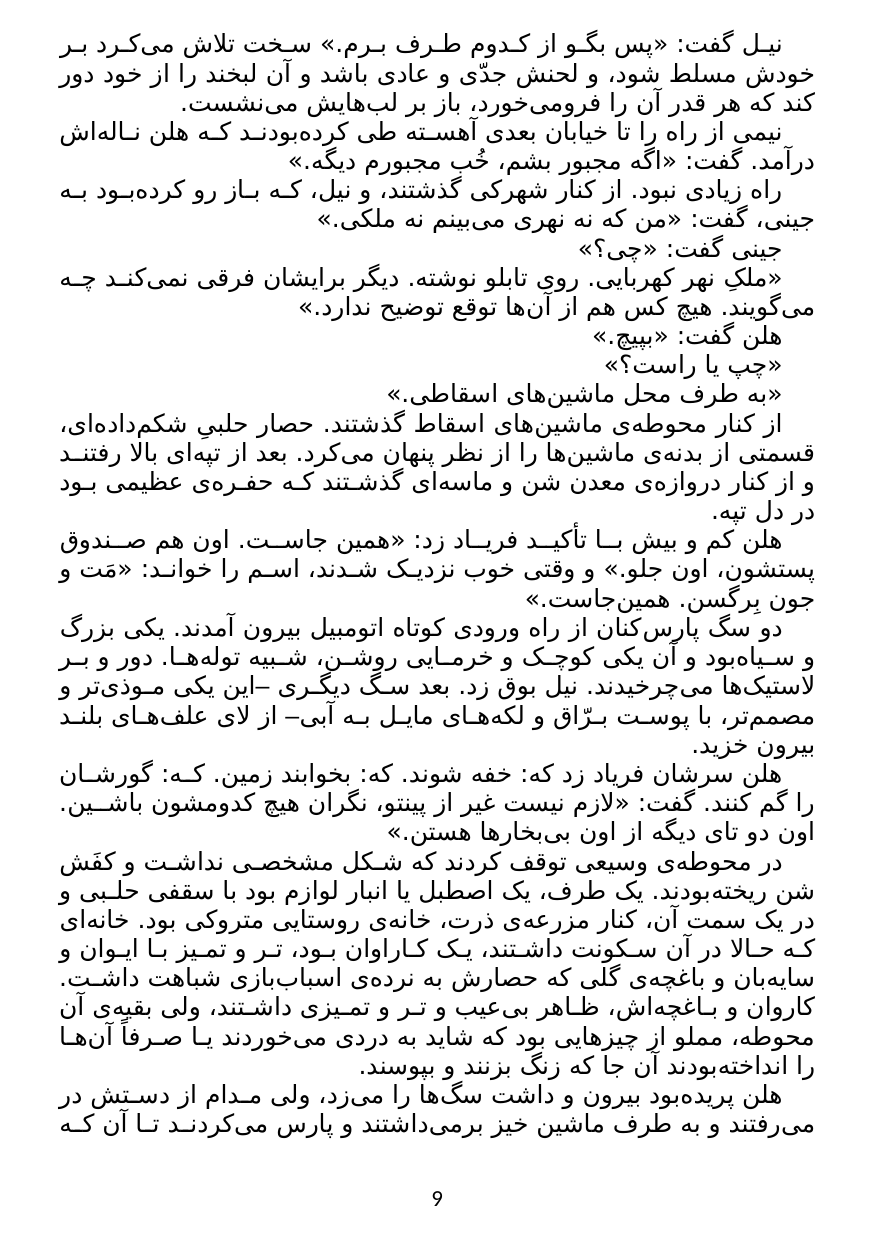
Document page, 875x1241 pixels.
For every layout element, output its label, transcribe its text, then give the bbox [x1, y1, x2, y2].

text «ملکِ نهر کهربایی. روی تابلو نوشته. دیگر برایشان فرقی نمی‌کند چه می‌گویند. هیچ کس هم از آن‌ها توقع توضیح ندارد.‌» [59, 263, 815, 321]
text هلن گفت: «بپیچ.» [59, 321, 815, 350]
text هلن کم و بیش با تأکید فریاد زد: «همین جاست. اون هم صندوق پستشون، اون جلو.» و وقتی خوب نزدیک شدند، اسم را خواند: «مَت و جون بِرگسن. همین‌جاست.» [59, 525, 815, 613]
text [59, 1080, 815, 1138]
text «چپ یا راست؟» [59, 350, 815, 379]
text جینی گفت: «چی؟» [59, 234, 815, 263]
text از کنار محوطه‌‌ی ماشین‌های اسقاط گذشتند. حصار حلبیِ شکم‌داده‌ای، قسمتی از بدنه‌‌ی ماشین‌ها را از نظر پنهان می‌کرد. بعد از تپه‌ای بالا رفتند و از کنار دروازه‌‌ی معدن شن و ماسه‌ای گذشتند که حفره‌‌ی عظیمی بود در دل تپه.‌ [59, 409, 815, 525]
text راه زیادی نبود. از کنار شهرکی گذشتند، و نیل، که باز رو کرده‌بود به جینی، گفت: «من که نه نهری می‌بینم نه ملکی.» [59, 175, 815, 234]
text هلن سرشان فریاد زد که: خفه شوند. که: بخوابند زمین. که: گورشان را گم کنند. گفت: «لازم نیست غیر از پینتو، نگران هیچ کدومشون باشین. اون دو تای دیگه از اون بی‌بخارها هستن.» [59, 759, 815, 847]
text در محوطه‌‌ی وسیعی توقف کردند که شکل مشخصی نداشت و کفَش شن ریخته‌بودند. یک طرف، یک اصطبل یا انبار لوازم بود با سقفی حلبی و در یک سمت آن، کنار مزرعه‌‌ی ذرت، خانه‌‌ی روستایی متروکی بود. خانه‌ای که حالا در آن سکونت داشتند، یک کاراوان بود، تر و تمیز با ایوان و سایه‌بان و باغچه‌‌ی گلی که حصارش به نرده‌‌ی اسباب‌بازی شباهت داشت. کاروان و باغچه‌اش، ظاهر بی‌عیب و تر و تمیزی داشتند، ولی بقیه‌‌ی آن محوطه، مملو از چیزهایی بود که شاید به دردی می‌خوردند یا صرفاً آن‌ها را انداخته‌بودند آن جا که زنگ بزنند و بپوسند.‌ [59, 847, 815, 1080]
text دو سگ پارس‌کنان از راه ورودی کوتاه اتومبیل بیرون آمدند. یکی بزرگ و سیاه‌بود و آن یکی کوچک و خرمایی روشن، شبیه توله‌ها. دور و بر لاستیک‌ها می‌چرخیدند. نیل بوق زد. بعد سگ دیگری –این یکی موذی‌تر و مصمم‌تر، با پوست برّاق و لکه‌های مایل به آبی– از لای علف‌های بلند بیرون خزید.‌ [59, 613, 815, 759]
text «به طرف محل ماشین‌های اسقاطی.» [59, 379, 815, 409]
text نیل گفت: «پس بگو از کدوم طرف برم.» سخت تلاش می‌کرد بر خودش مسلط شود، و لحنش جدّی و عادی باشد و آن لبخند را از خود دور کند که هر قدر آن را فرومی‌خورد، باز بر لب‌هایش می‌نشست.‌ [59, 29, 815, 117]
text نیمی از راه را تا خیابان بعدی آهسته طی کرده‌بودند که هلن ناله‌اش درآمد. گفت: «اگه مجبور بشم، خُب مجبورم دیگه.» [59, 117, 815, 175]
